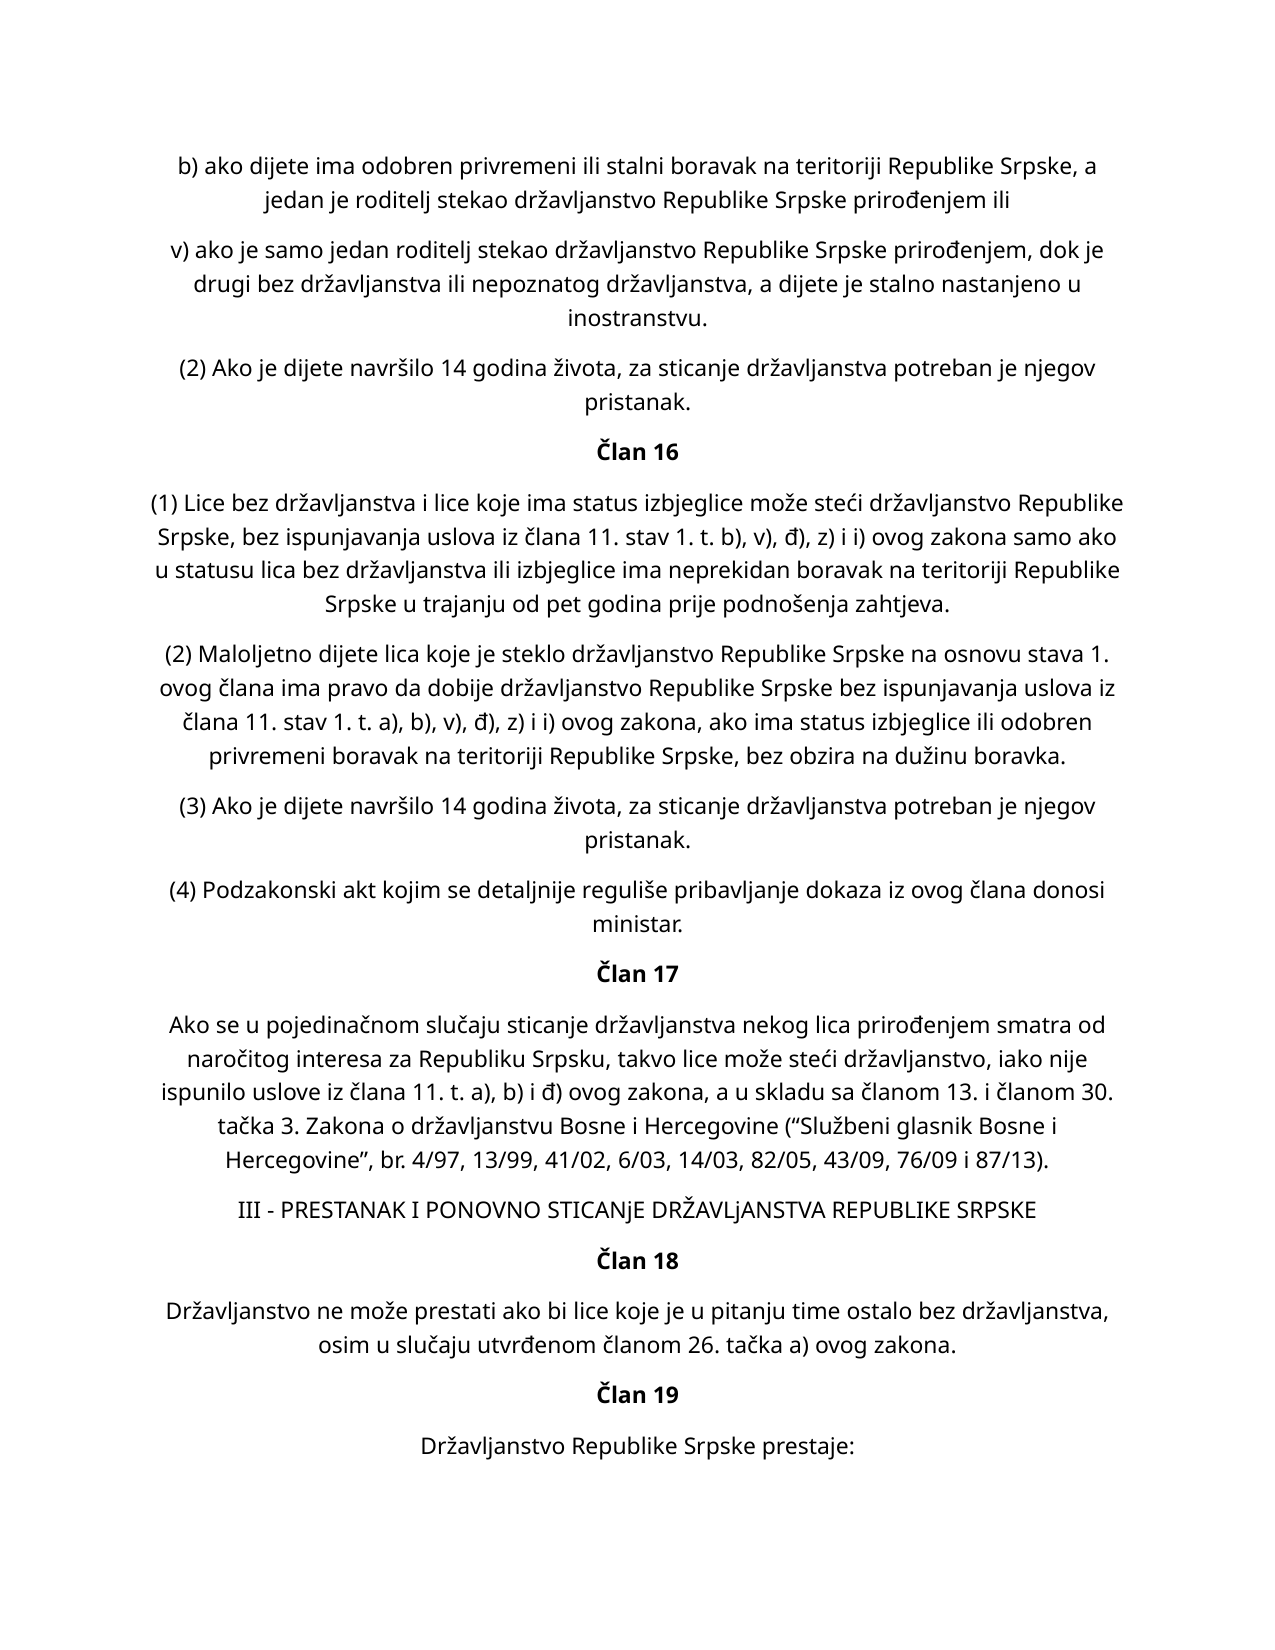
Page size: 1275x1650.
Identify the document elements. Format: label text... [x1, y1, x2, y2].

text Ako se u pojedinačnom slučaju sticanje državljanstva nekog lica prirođenjem smatra od naročitog interesa za Republiku Srpsku, takvo lice može steći državljanstvo, iako nije ispunilo uslove iz člana 11. t. a), b) i đ) ovog zakona, a u skladu sa članom 13. i članom 30. tačka 3. Zakona o državljanstvu Bosne i Hercegovine (“Službeni glasnik Bosne i Hercegovine”, br. 4/97, 13/99, 41/02, 6/03, 14/03, 82/05, 43/09, 76/09 i 87/13). [150, 1009, 1125, 1175]
text Član 18 [150, 1244, 1125, 1276]
text v) ako je samo jedan roditelj stekao državljanstvo Republike Srpske prirođenjem, dok je drugi bez državljanstva ili nepoznatog državljanstva, a dijete je stalno nastanjeno u inostranstvu. [150, 234, 1125, 333]
text (1) Lice bez državljanstva i lice koje ima status izbjeglice može steći državljanstvo Republike Srpske, bez ispunjavanja uslova iz člana 11. stav 1. t. b), v), đ), z) i i) ovog zakona samo ako u statusu lica bez državljanstva ili izbjeglice ima neprekidan boravak na teritoriji Republike Srpske u trajanju od pet godina prije podnošenja zahtjeva. [150, 487, 1125, 619]
text Član 17 [150, 958, 1125, 989]
text (2) Ako je dijete navršilo 14 godina života, za sticanje državljanstva potreban je njegov pristanak. [150, 352, 1125, 417]
text Državljanstvo Republike Srpske prestaje: [150, 1429, 1125, 1461]
text (2) Maloljetno dijete lica koje je steklo državljanstvo Republike Srpske na osnovu stava 1. ovog člana ima pravo da dobije državljanstvo Republike Srpske bez ispunjavanja uslova iz člana 11. stav 1. t. a), b), v), đ), z) i i) ovog zakona, ako ima status izbjeglice ili odobren privremeni boravak na teritoriji Republike Srpske, bez obzira na dužinu boravka. [150, 638, 1125, 771]
text (4) Podzakonski akt kojim se detaljnije reguliše pribavljanje dokaza iz ovog člana donosi ministar. [150, 874, 1125, 939]
text Član 16 [150, 436, 1125, 467]
text Državljanstvo ne može prestati ako bi lice koje je u pitanju time ostalo bez državljanstva, osim u slučaju utvrđenom članom 26. tačka a) ovog zakona. [150, 1295, 1125, 1360]
text III - PRESTANAK I PONOVNO STICANjE DRŽAVLjANSTVA REPUBLIKE SRPSKE [150, 1194, 1125, 1225]
text b) ako dijete ima odobren privremeni ili stalni boravak na teritoriji Republike Srpske, a jedan je roditelj stekao državljanstvo Republike Srpske prirođenjem ili [150, 150, 1125, 215]
text (3) Ako je dijete navršilo 14 godina života, za sticanje državljanstva potreban je njegov pristanak. [150, 790, 1125, 855]
text Član 19 [150, 1379, 1125, 1410]
